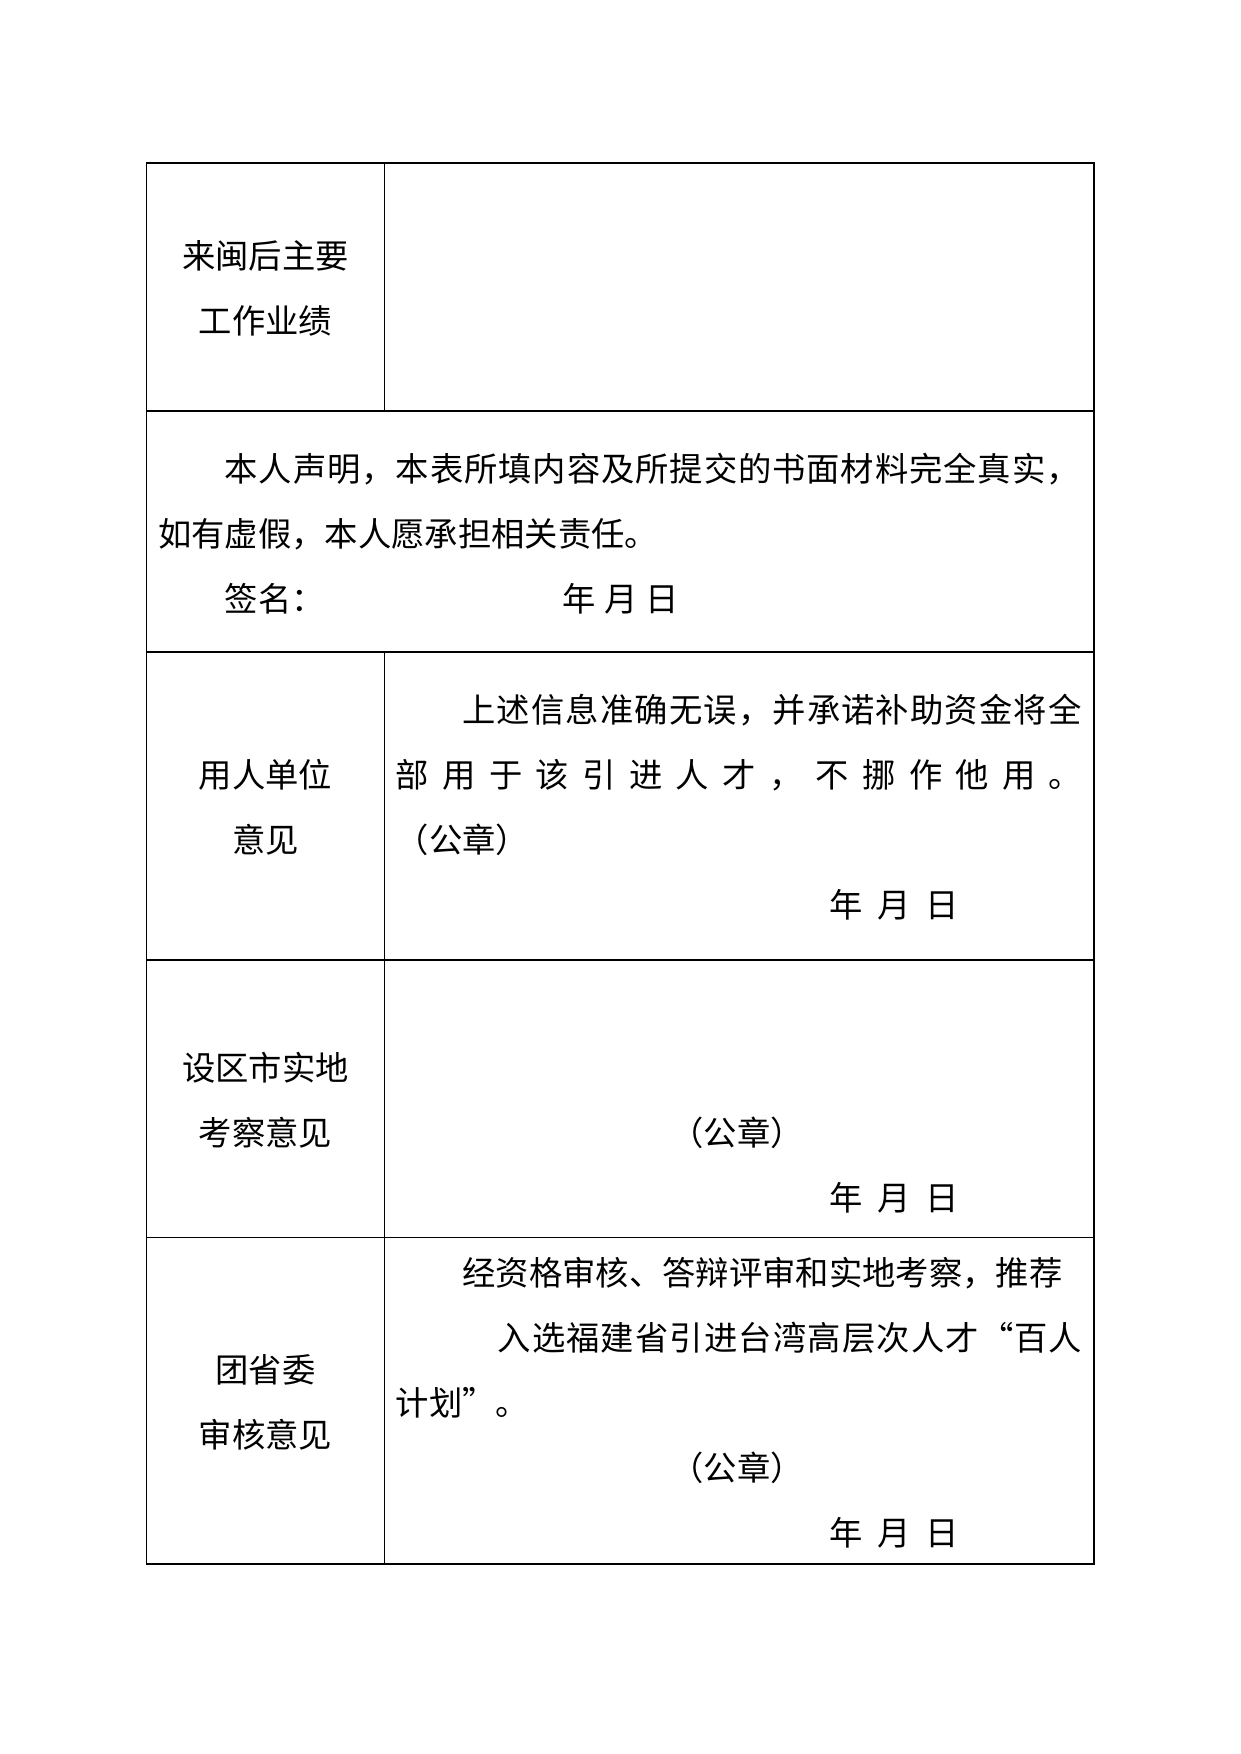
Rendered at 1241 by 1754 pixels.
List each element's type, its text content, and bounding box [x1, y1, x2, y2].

table_cell 本人声明，本表所填内容及所提交的书面材料完全真实，如有虚假，本人愿承担相关责任。 签名： 年 月 日 [147, 412, 1093, 651]
table_cell 团省委 审核意见 [147, 1238, 384, 1563]
table_cell （公章） 年 月 日 [385, 961, 1093, 1237]
table_cell 上述信息准确无误，并承诺补助资金将全部用于该引进人才，不挪作他用。 （公章） 年 月 日 [385, 653, 1093, 959]
table_cell [385, 164, 1093, 410]
table_cell 经资格审核、答辩评审和实地考察，推荐 入选福建省引进台湾高层次人才“百人计划”。 （公章） 年 月 日 [385, 1238, 1093, 1563]
table_cell 用人单位 意见 [147, 653, 384, 959]
table_cell 设区市实地 考察意见 [147, 961, 384, 1237]
table_cell 来闽后主要 工作业绩 [147, 164, 384, 410]
